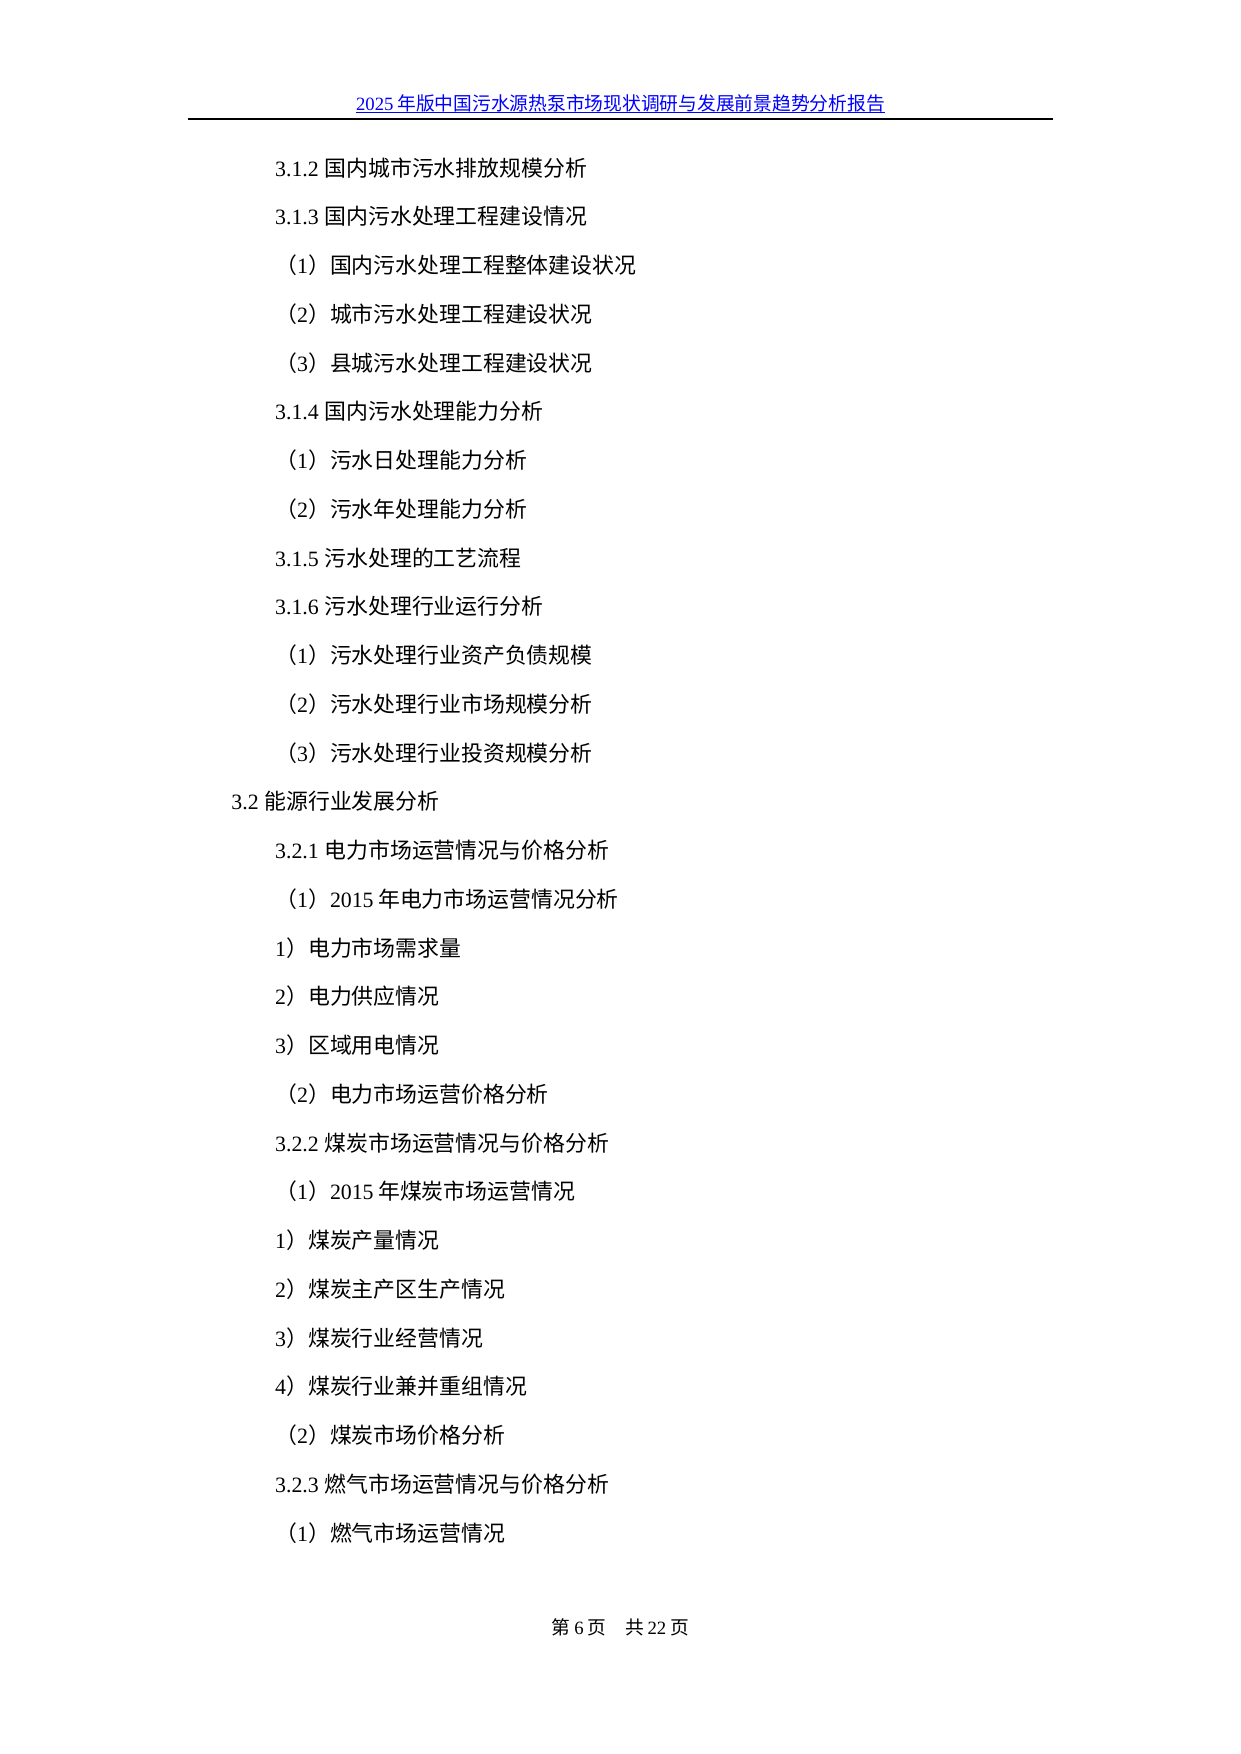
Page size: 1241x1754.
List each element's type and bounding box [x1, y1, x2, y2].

text [187, 150, 1053, 1548]
